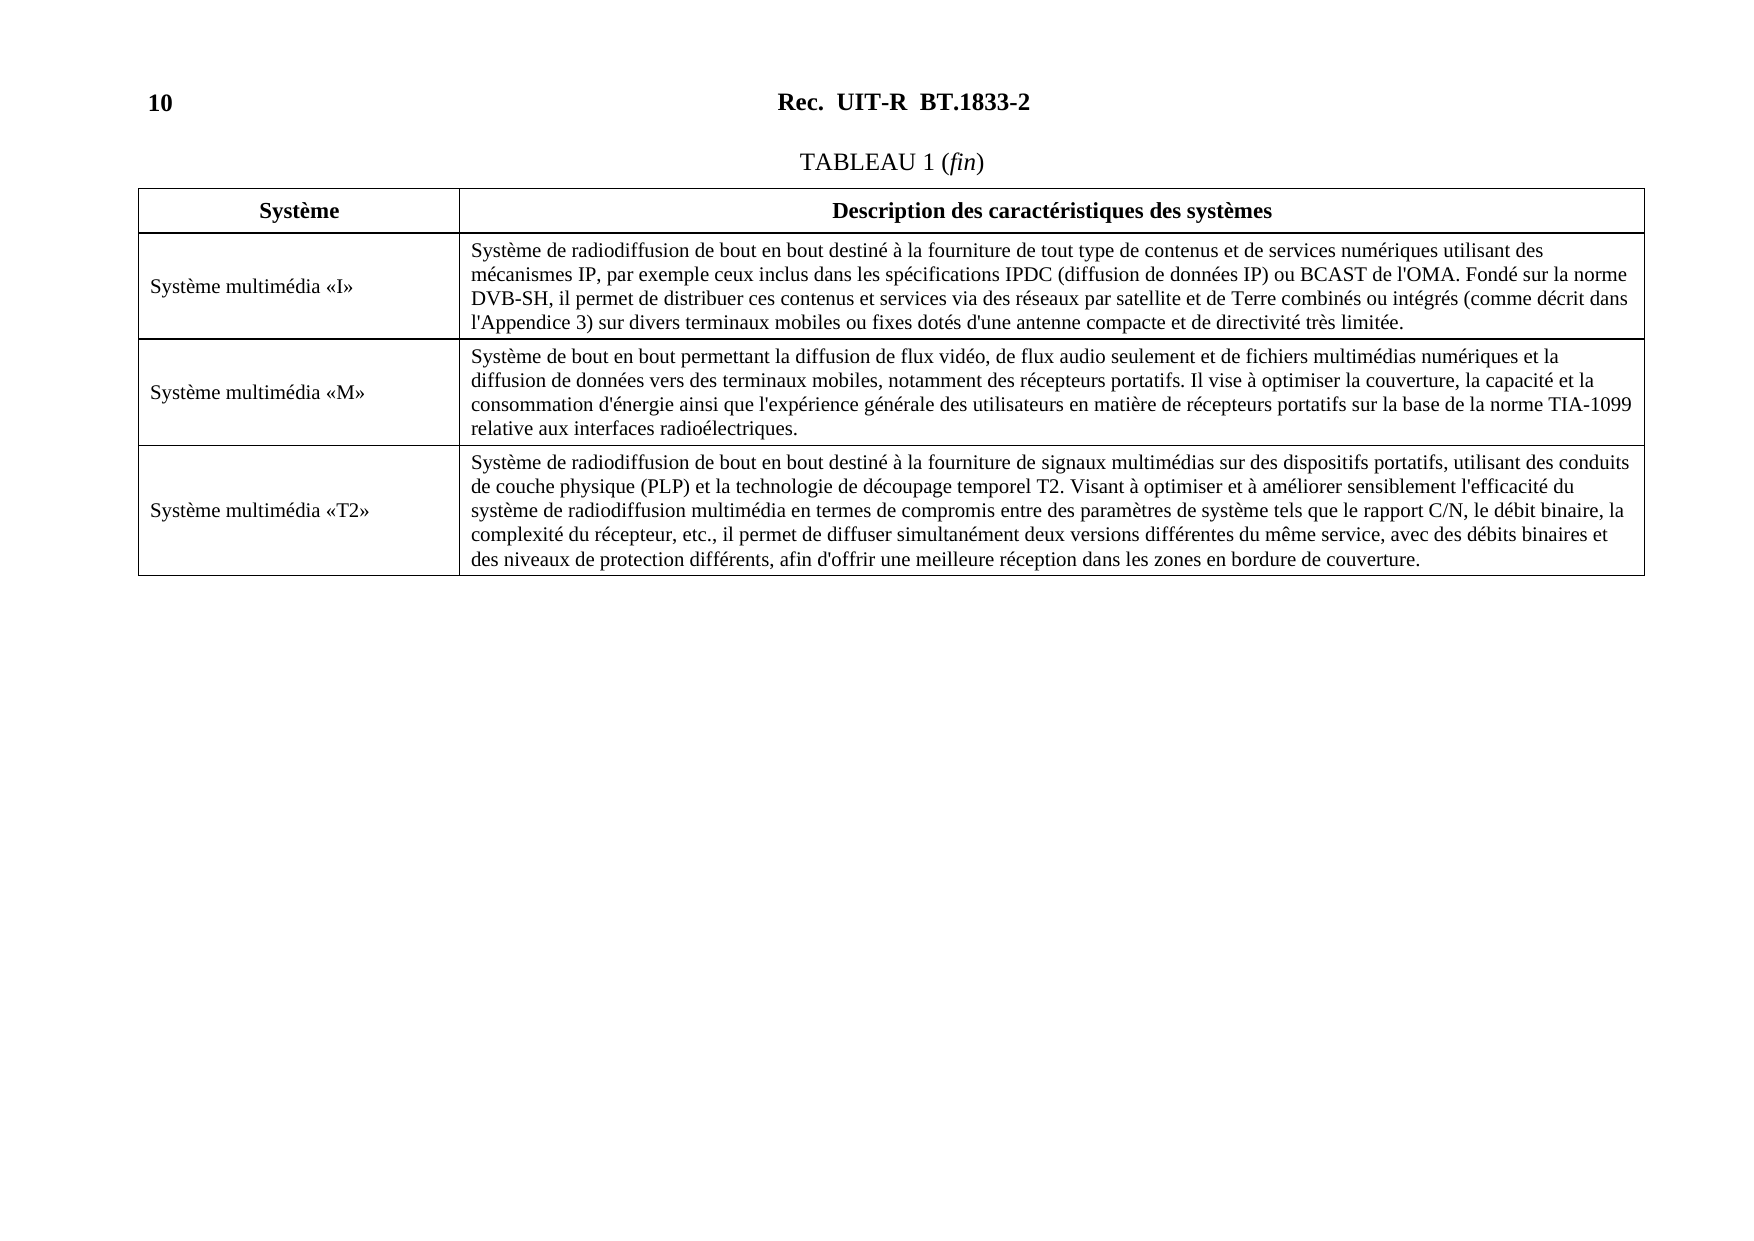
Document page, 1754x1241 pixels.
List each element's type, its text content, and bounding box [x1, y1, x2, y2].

table_cell Système multimédia «I» [139, 234, 459, 338]
table_header Description des caractéristiques des systèmes [460, 189, 1644, 232]
table_cell Système multimédia «M» [139, 340, 459, 444]
table_cell Système de bout en bout permettant la diffusion de flux vidéo, de flux audio seulement et de fichiers multimédias numériques et la diffusion de données vers des terminaux mobiles, notamment des récepteurs portatifs. Il vise à optimiser la couverture, la capacité et la consommation d'énergie ainsi que l'expérience générale des utilisateurs en matière de récepteurs portatifs sur la base de la norme TIA-1099 relative aux interfaces radioélectriques. [460, 340, 1644, 444]
table_cell Système multimédia «T2» [139, 446, 459, 575]
table_header Système [139, 189, 459, 232]
table_cell Système de radiodiffusion de bout en bout destiné à la fourniture de signaux multimédias sur des dispositifs portatifs, utilisant des conduits de couche physique (PLP) et la technologie de découpage temporel T2. Visant à optimiser et à améliorer sensiblement l'efficacité du système de radiodiffusion multimédia en termes de compromis entre des paramètres de système tels que le rapport C/N, le débit binaire, la complexité du récepteur, etc., il permet de diffuser simultanément deux versions différentes du même service, avec des débits binaires et des niveaux de protection différents, afin d'offrir une meilleure réception dans les zones en bordure de couverture. [460, 446, 1644, 575]
table_cell Système de radiodiffusion de bout en bout destiné à la fourniture de tout type de contenus et de services numériques utilisant des mécanismes IP, par exemple ceux inclus dans les spécifications IPDC (diffusion de données IP) ou BCAST de l'OMA. Fondé sur la norme DVB-SH, il permet de distribuer ces contenus et services via des réseaux par satellite et de Terre combinés ou intégrés (comme décrit dans l'Appendice 3) sur divers terminaux mobiles ou fixes dotés d'une antenne compacte et de directivité très limitée. [460, 234, 1644, 338]
text TABLEAU 1 (fin) [148, 118, 1636, 176]
